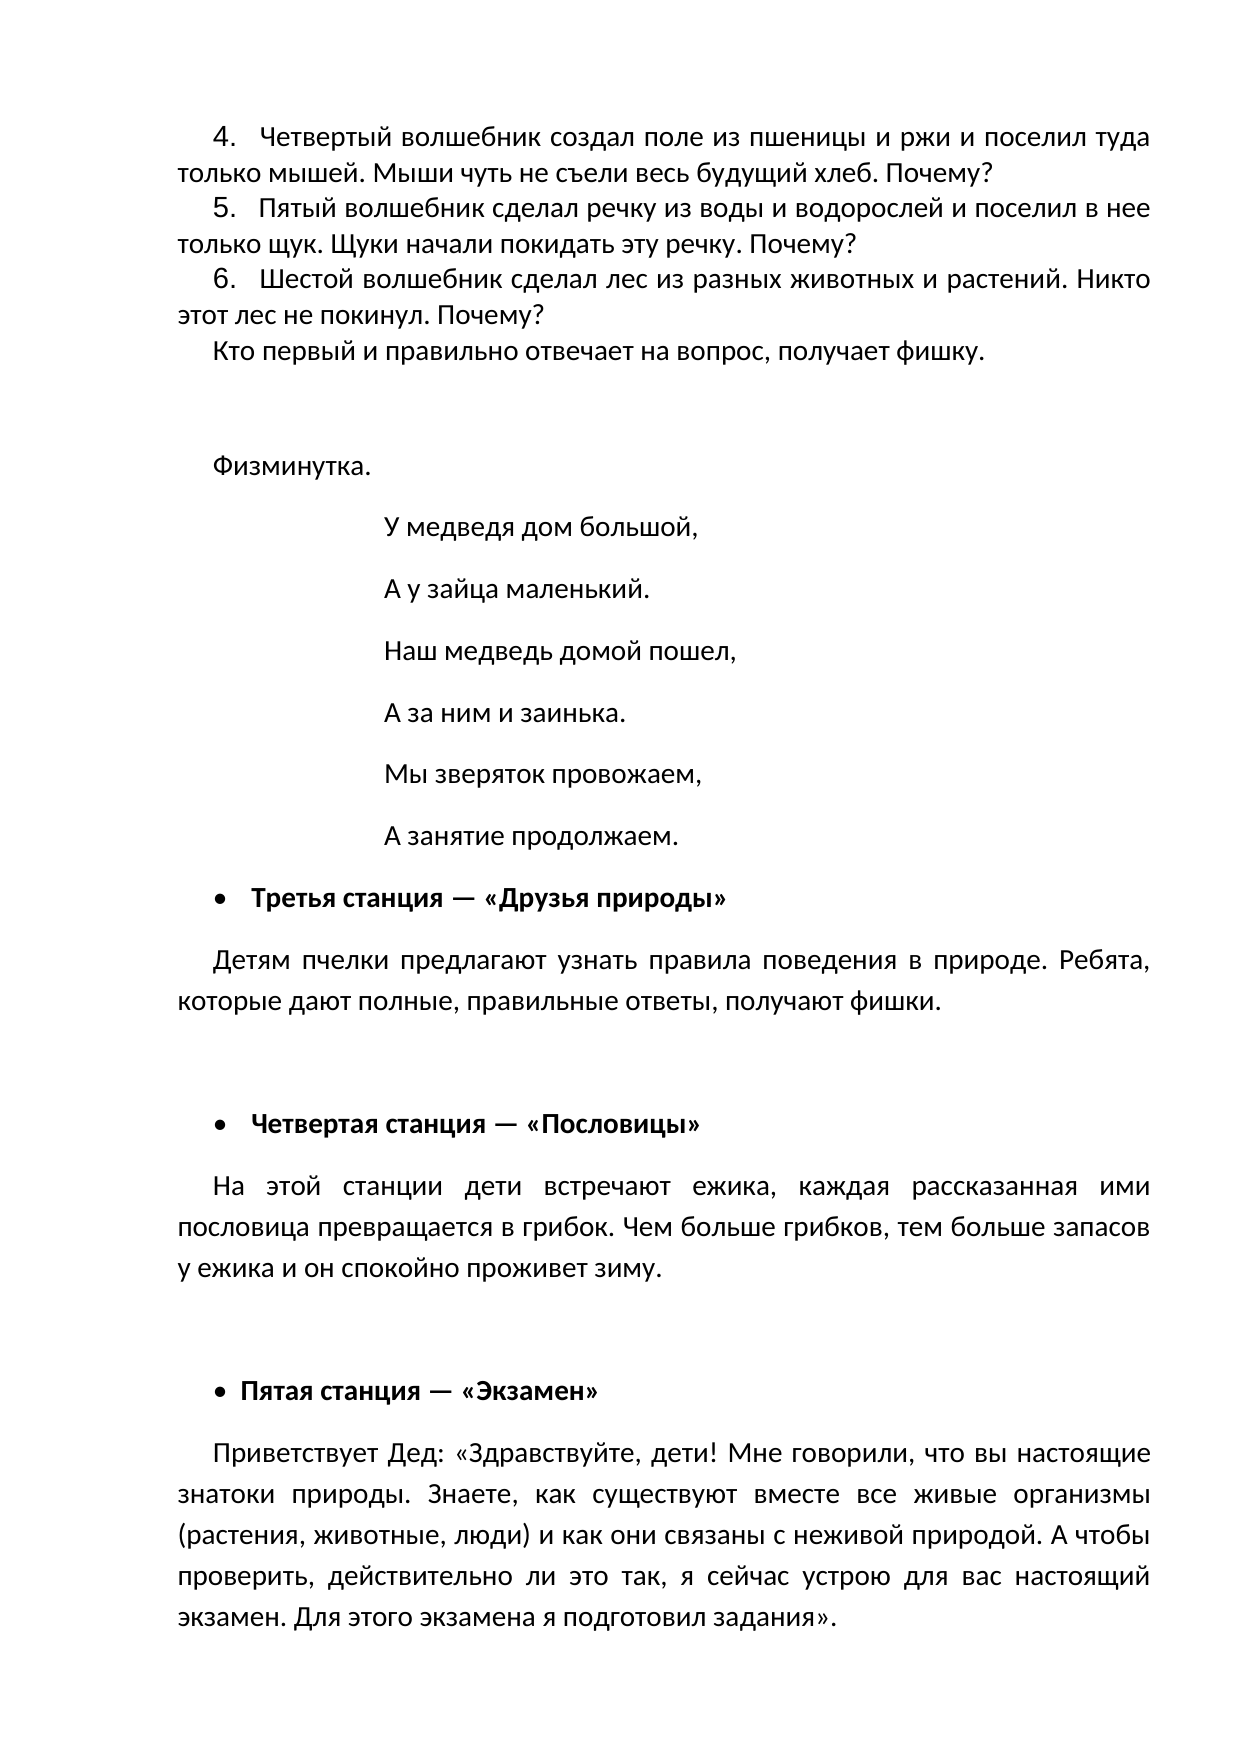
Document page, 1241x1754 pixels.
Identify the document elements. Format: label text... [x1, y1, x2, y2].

text Мы зверяток провожаем, [177, 756, 1152, 791]
text Приветствует Дед: «Здравствуйте, дети! Мне говорили, что вы настоящие знатоки природы. Знаете, как существуют вместе все живые организмы (растения, животные, люди) и как они связаны с неживой природой. А чтобы проверить, действительно ли это так, я сейчас устрою для вас настоящий экзамен. Для этого экзамена я подготовил задания». [177, 1434, 1152, 1634]
text А за ним и заинька. [177, 694, 1152, 729]
text Физминутка. [177, 447, 1152, 482]
list Пятый волшебник сделал речку из воды и водорослей и поселил в нее только щук. Щуки начали покидать эту речку. Почему? [177, 189, 1152, 261]
text Кто первый и правильно отвечает на вопрос, получает фишку. [177, 332, 1152, 367]
text Детям пчелки предлагают узнать правила поведения в природе. Ребята, которые дают полные, правильные ответы, получают фишки. [177, 941, 1152, 1017]
text На этой станции дети встречают ежика, каждая рассказанная ими пословица превращается в грибок. Чем больше грибков, тем больше запасов у ежика и он спокойно проживет зиму. [177, 1167, 1152, 1284]
text У медведя дом большой, [177, 508, 1152, 544]
text • Пятая станция — «Экзамен» [177, 1372, 1152, 1408]
list Шестой волшебник сделал лес из разных животных и растений. Никто этот лес не покинул. Почему? [177, 261, 1152, 332]
text А занятие продолжаем. [177, 817, 1152, 853]
text • Четвертая станция — «Пословицы» [177, 1105, 1152, 1141]
list Четвертый волшебник создал поле из пшеницы и ржи и поселил туда только мышей. Мыши чуть не съели весь будущий хлеб. Почему? [177, 118, 1152, 189]
text А у зайца маленький. [177, 570, 1152, 606]
text • Третья станция — «Друзья природы» [177, 879, 1152, 915]
text Наш медведь домой пошел, [177, 632, 1152, 668]
